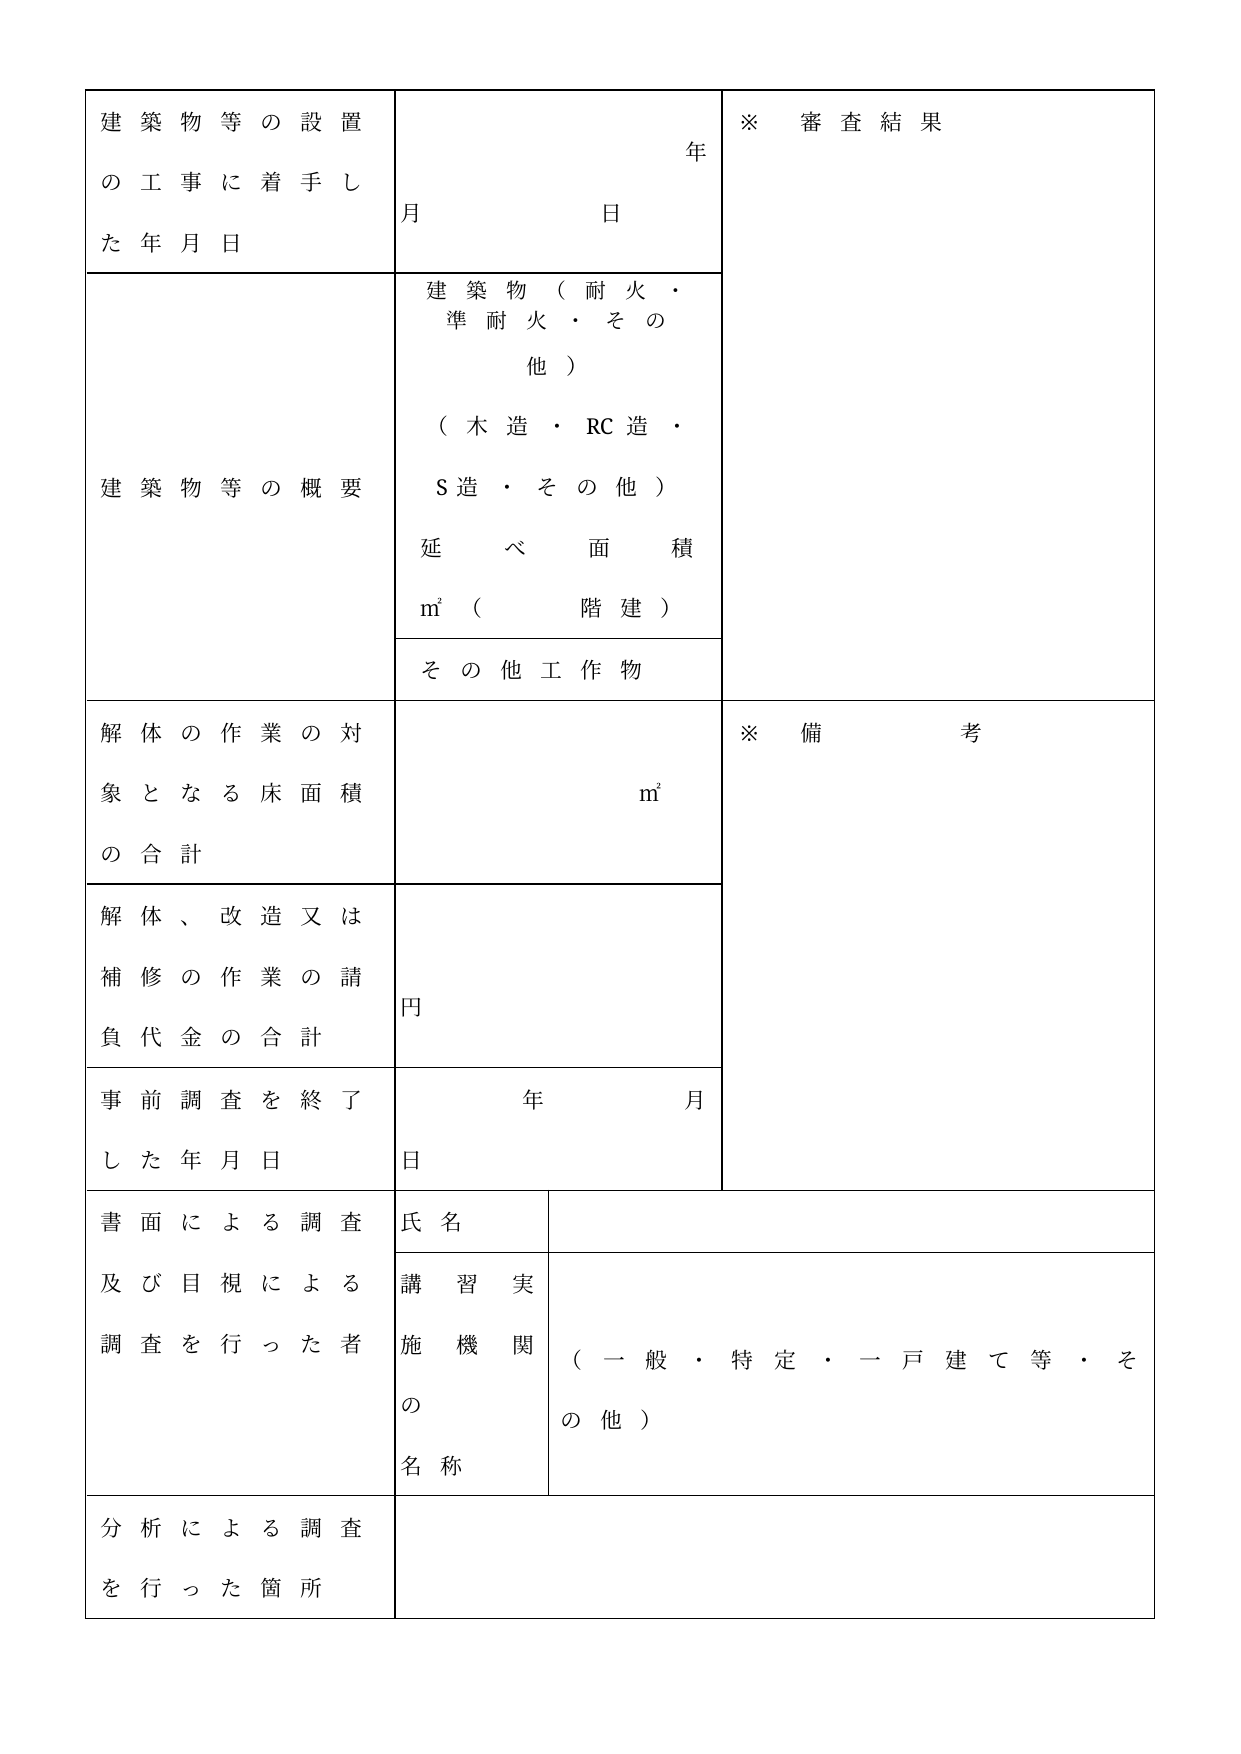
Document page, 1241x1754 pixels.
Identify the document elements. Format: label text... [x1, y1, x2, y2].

table_cell 事前調査を終了した年月日 [86, 1068, 394, 1189]
table_cell 解体の作業の対象となる床面積の合計 [86, 701, 394, 883]
table_cell （一般・特定・一戸建て等・その他） [549, 1253, 1154, 1495]
table_cell 年 月 日 [396, 91, 721, 272]
table_cell 建築物等の設置の工事に着手した年月日 [86, 91, 394, 272]
table_cell その他工作物 [396, 639, 721, 700]
table_cell 氏名 [396, 1191, 548, 1252]
table_cell ※ 備 考 [723, 701, 1154, 1189]
table_cell [549, 1191, 1154, 1252]
table_cell [396, 1496, 1154, 1617]
table_cell 講習実施機関の 名称 [396, 1253, 548, 1495]
table_cell 分析による調査を行った箇所 [86, 1496, 394, 1617]
table_cell 書面による調査及び目視による調査を行った者 [86, 1191, 394, 1495]
table_cell 円 [396, 885, 721, 1067]
table_cell ※ 審査結果 [723, 91, 1154, 700]
table_cell 建築物等の概要 [86, 273, 394, 700]
table_cell 解体、改造又は補修の作業の請負代金の合計 [86, 884, 394, 1067]
table_cell 建築物（耐火・準耐火・その他） （木造・RC造・S造・その他） 延べ面積 ㎡（ 階建） [396, 274, 721, 638]
table_cell 年 月 日 [396, 1068, 721, 1189]
table_cell ㎡ [396, 701, 721, 883]
